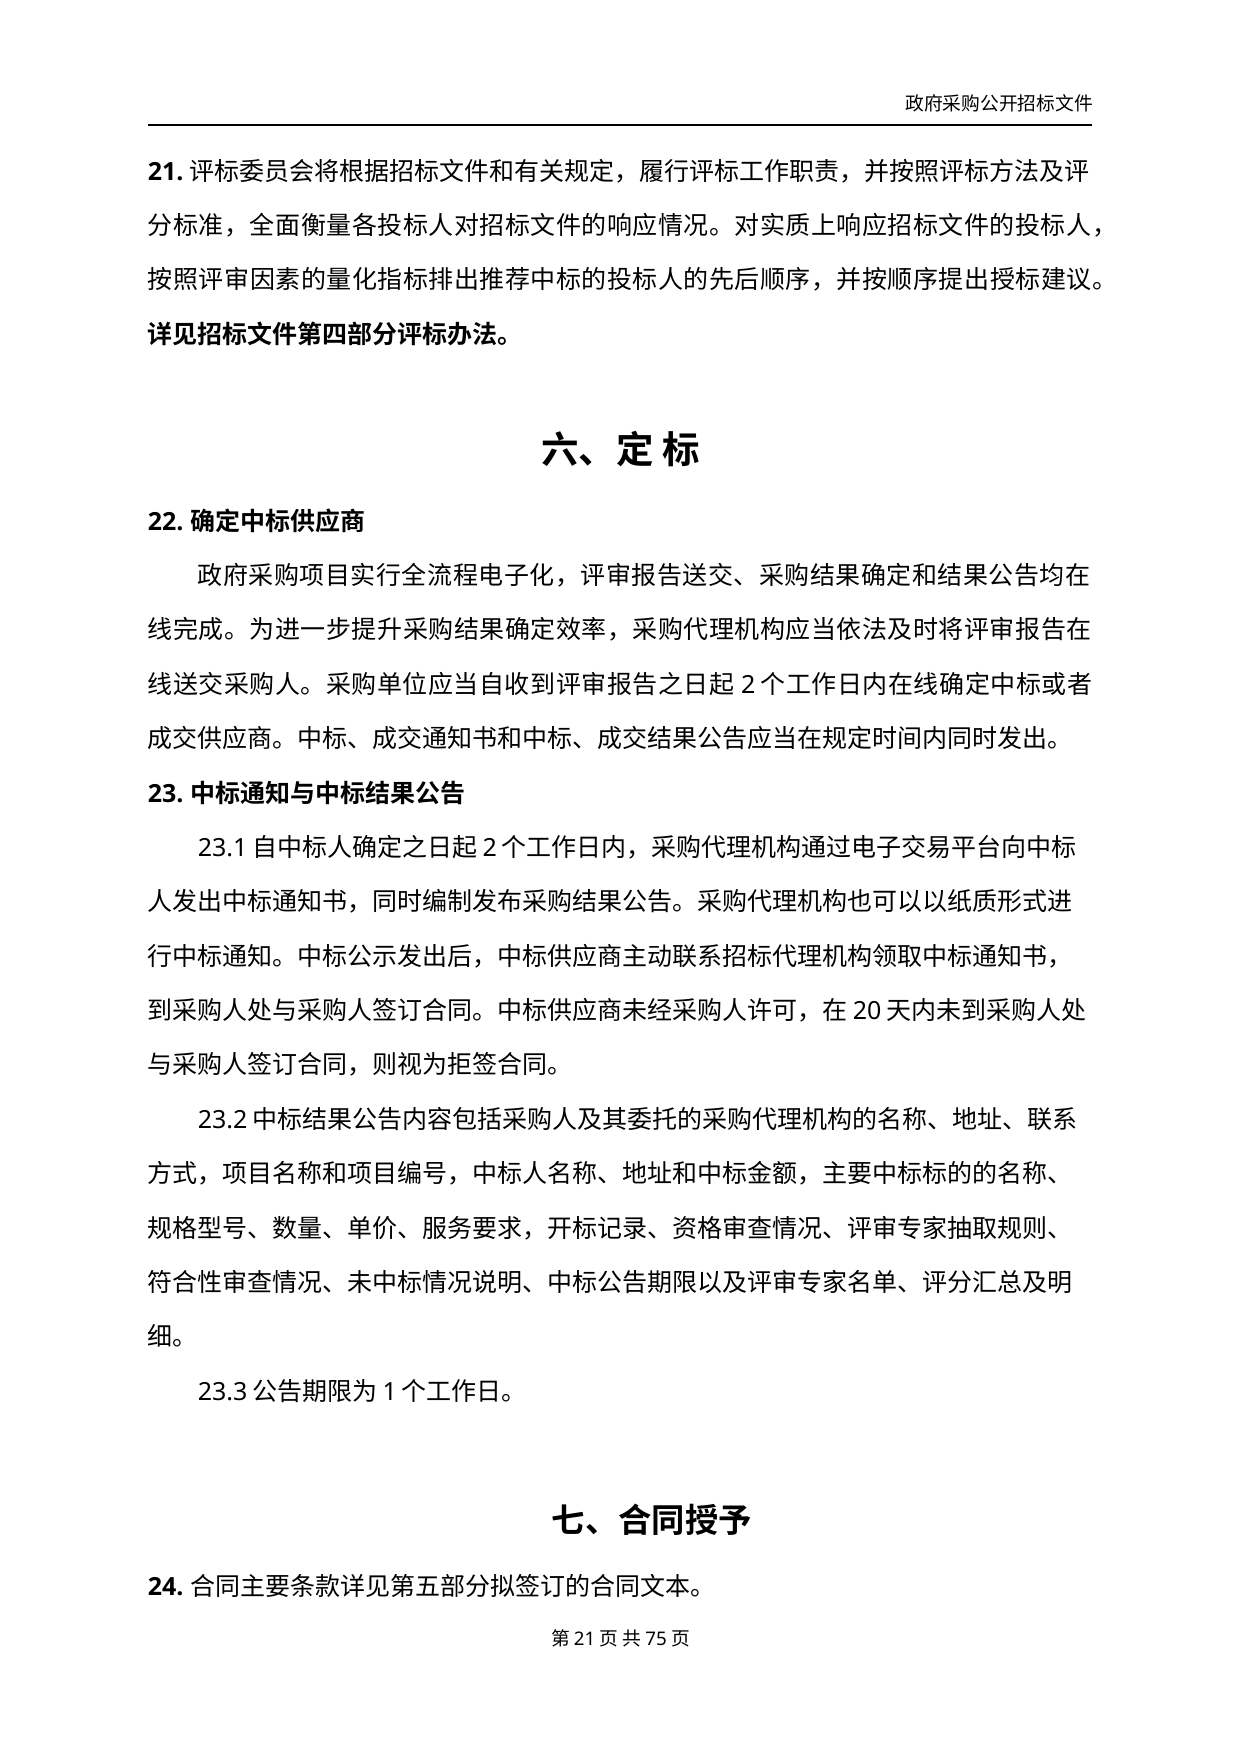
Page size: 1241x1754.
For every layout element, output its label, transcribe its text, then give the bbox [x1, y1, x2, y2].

text 六、定 标 [148, 420, 1092, 474]
text 23.1自中标人确定之日起2个工作日内，采购代理机构通过电子交易平台向中标人发出中标通知书，同时编制发布采购结果公告。采购代理机构也可以以纸质形式进行中标通知。中标公示发出后，中标供应商主动联系招标代理机构领取中标通知书，到采购人处与采购人签订合同。中标供应商未经采购人许可，在20天内未到采购人处与采购人签订合同，则视为拒签合同。 [148, 827, 1092, 1081]
text 23.2中标结果公告内容包括采购人及其委托的采购代理机构的名称、地址、联系方式，项目名称和项目编号，中标人名称、地址和中标金额，主要中标标的的名称、规格型号、数量、单价、服务要求，开标记录、资格审查情况、评审专家抽取规则、符合性审查情况、未中标情况说明、中标公告期限以及评审专家名单、评分汇总及明细。 [148, 1099, 1092, 1353]
text 政府采购项目实行全流程电子化，评审报告送交、采购结果确定和结果公告均在线完成。为进一步提升采购结果确定效率，采购代理机构应当依法及时将评审报告在线送交采购人。采购单位应当自收到评审报告之日起2个工作日内在线确定中标或者成交供应商。中标、成交通知书和中标、成交结果公告应当在规定时间内同时发出。 [148, 556, 1092, 755]
text 21. 评标委员会将根据招标文件和有关规定，履行评标工作职责，并按照评标方法及评分标准，全面衡量各投标人对招标文件的响应情况。对实质上响应招标文件的投标人，按照评审因素的量化指标排出推荐中标的投标人的先后顺序，并按顺序提出授标建议。详见招标文件第四部分评标办法。 [148, 151, 1092, 351]
text 七、合同授予 [160, 1494, 1092, 1542]
text 24. 合同主要条款详见第五部分拟签订的合同文本。 [148, 1566, 1092, 1602]
text 23.3公告期限为1个工作日。 [148, 1371, 1092, 1407]
text 23. 中标通知与中标结果公告 [148, 773, 1092, 809]
text 22. 确定中标供应商 [148, 501, 1092, 537]
